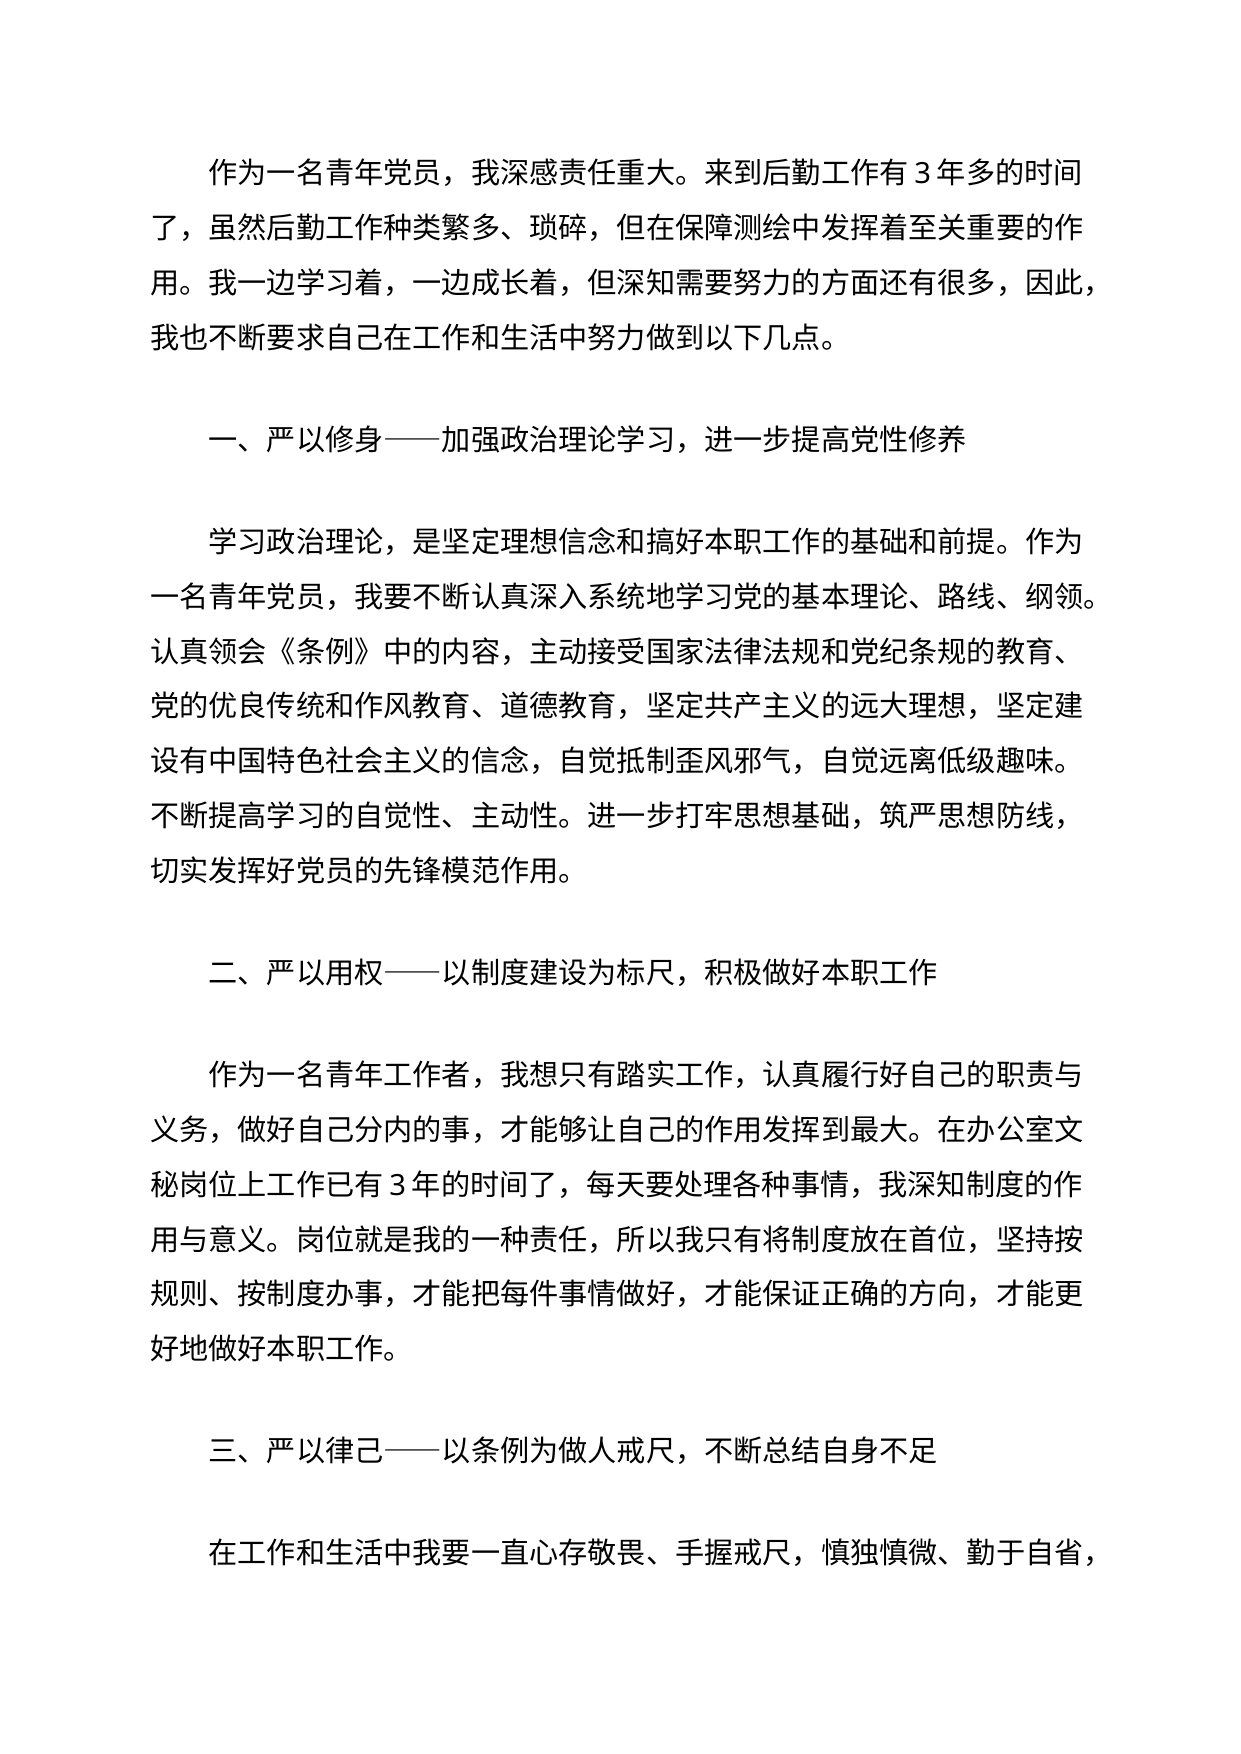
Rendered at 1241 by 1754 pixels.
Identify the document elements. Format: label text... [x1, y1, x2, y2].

text 三、严以律己——以条例为做人戒尺，不断总结自身不足 [150, 1428, 1090, 1470]
text 二、严以用权——以制度建设为标尺，积极做好本职工作 [150, 949, 1090, 992]
text 作为一名青年党员，我深感责任重大。来到后勤工作有3年多的时间了，虽然后勤工作种类繁多、琐碎，但在保障测绘中发挥着至关重要的作用。我一边学习着，一边成长着，但深知需要努力的方面还有很多，因此，我也不断要求自己在工作和生活中努力做到以下几点。 [150, 150, 1090, 357]
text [150, 1529, 1090, 1572]
text 作为一名青年工作者，我想只有踏实工作，认真履行好自己的职责与义务，做好自己分内的事，才能够让自己的作用发挥到最大。在办公室文秘岗位上工作已有3年的时间了，每天要处理各种事情，我深知制度的作用与意义。岗位就是我的一种责任，所以我只有将制度放在首位，坚持按规则、按制度办事，才能把每件事情做好，才能保证正确的方向，才能更好地做好本职工作。 [150, 1051, 1090, 1368]
text 一、严以修身——加强政治理论学习，进一步提高党性修养 [150, 417, 1090, 459]
text 学习政治理论，是坚定理想信念和搞好本职工作的基础和前提。作为一名青年党员，我要不断认真深入系统地学习党的基本理论、路线、纲领。认真领会《条例》中的内容，主动接受国家法律法规和党纪条规的教育、党的优良传统和作风教育、道德教育，坚定共产主义的远大理想，坚定建设有中国特色社会主义的信念，自觉抵制歪风邪气，自觉远离低级趣味。不断提高学习的自觉性、主动性。进一步打牢思想基础，筑严思想防线，切实发挥好党员的先锋模范作用。 [150, 518, 1090, 890]
